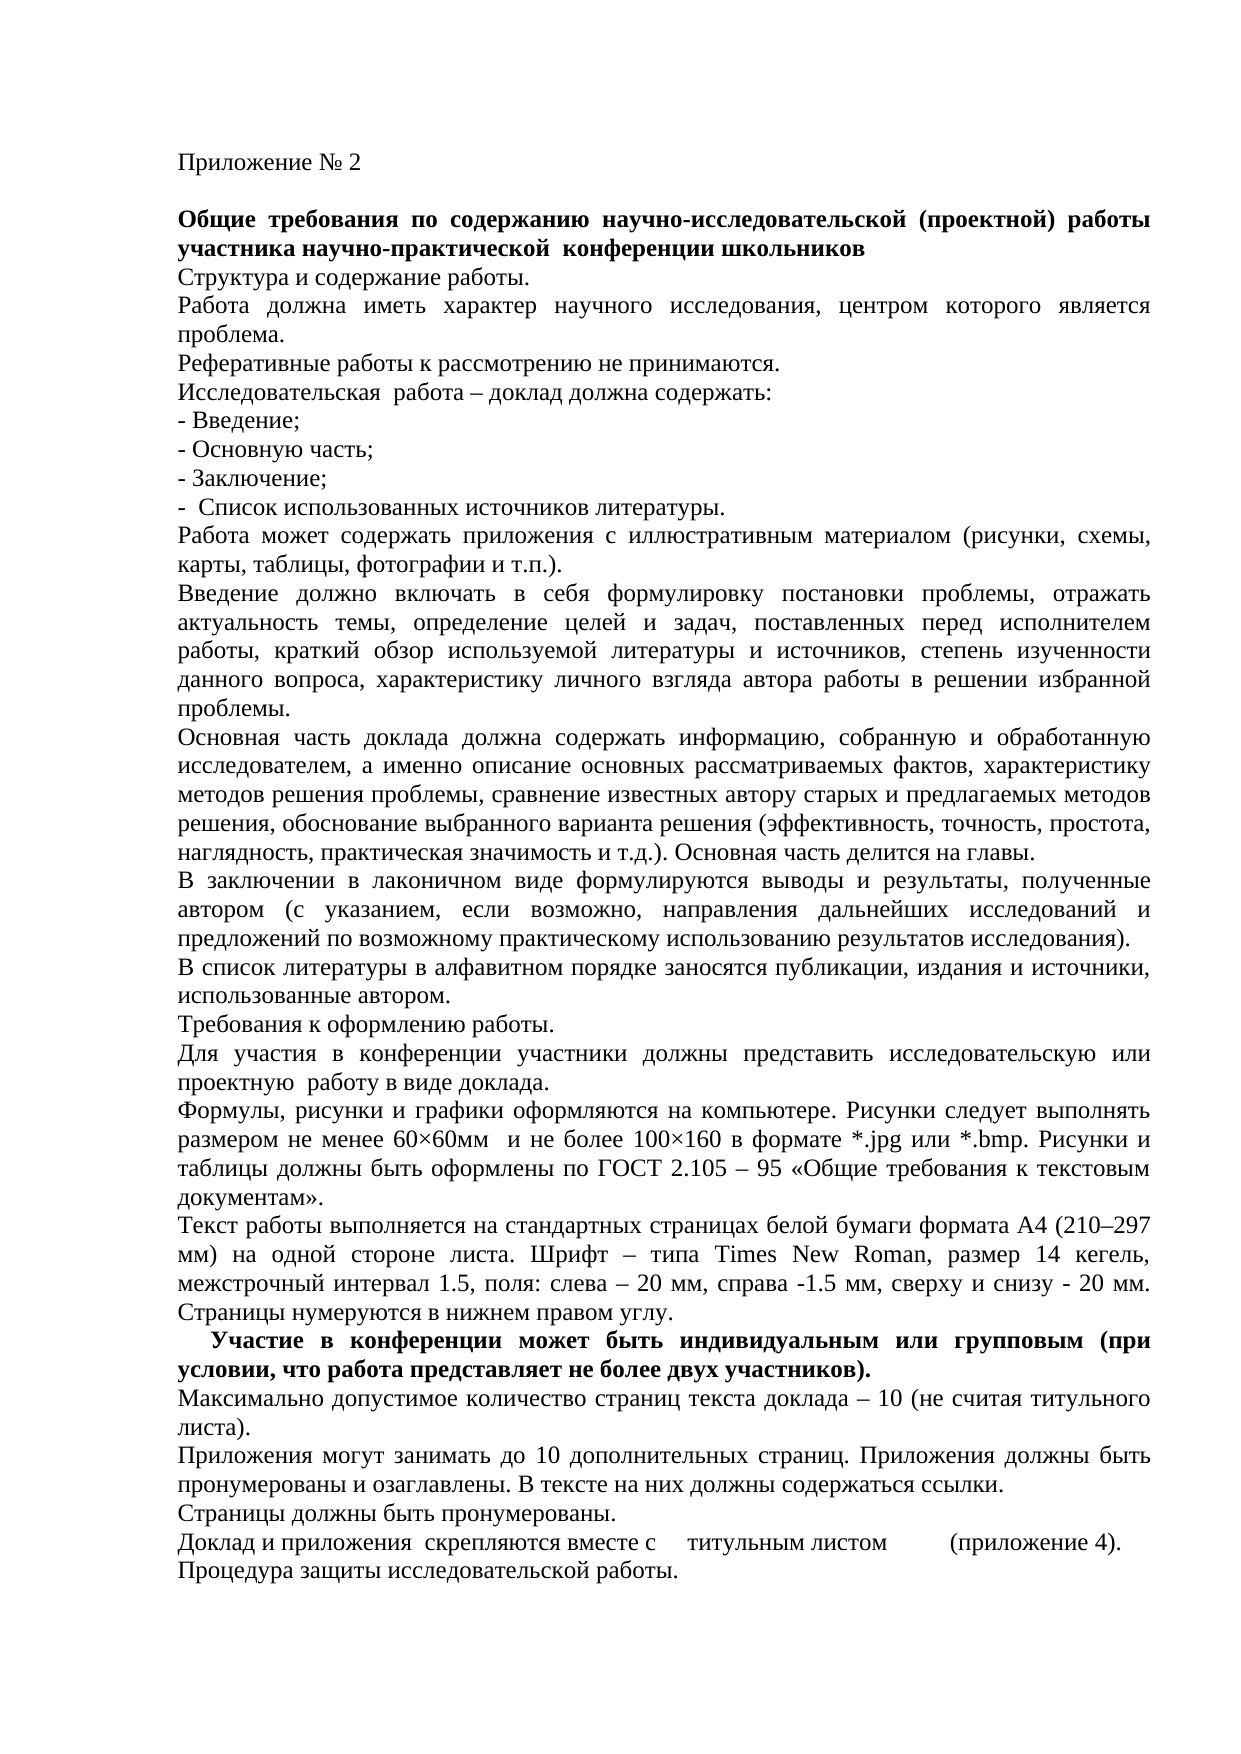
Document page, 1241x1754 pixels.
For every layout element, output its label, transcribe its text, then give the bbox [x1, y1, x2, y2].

text В заключении в лаконичном виде формулируются выводы и результаты, полученные автором (с указанием, если возможно, направления дальнейших исследований и предложений по возможному практическому использованию результатов исследования). [177, 866, 1152, 952]
text Страницы должны быть пронумерованы. [177, 1498, 1152, 1527]
text Требования к оформлению работы. [177, 1009, 1152, 1038]
text Текст работы выполняется на стандартных страницах белой бумаги формата А4 (210–297 мм) на одной стороне листа. Шрифт – типа Times New Roman, размер 14 кегель, межстрочный интервал 1.5, поля: слева – 20 мм, справа -1.5 мм, сверху и снизу - 20 мм. Страницы нумеруются в нижнем правом углу. [177, 1211, 1152, 1326]
text Введение должно включать в себя формулировку постановки проблемы, отражать актуальность темы, определение целей и задач, поставленных перед исполнителем работы, краткий обзор используемой литературы и источников, степень изученности данного вопроса, характеристику личного взгляда автора работы в решении избранной проблемы. [177, 578, 1152, 722]
text Процедура защиты исследовательской работы. [177, 1556, 1152, 1584]
text Структура и содержание работы. [177, 262, 1152, 291]
text В список литературы в алфавитном порядке заносятся публикации, издания и источники, использованные автором. [177, 952, 1152, 1009]
text Максимально допустимое количество страниц текста доклада – 10 (не считая титульного листа). [177, 1383, 1152, 1441]
text Работа должна иметь характер научного исследования, центром которого является проблема. [177, 291, 1152, 348]
text - Список использованных источников литературы. [177, 492, 1152, 521]
text Для участия в конференции участники должны представить исследовательскую или проектную работу в виде доклада. [177, 1038, 1152, 1096]
text Участие в конференции может быть индивидуальным или групповым (при условии, что работа представляет не более двух участников). [177, 1326, 1152, 1383]
text Основная часть доклада должна содержать информацию, собранную и обработанную исследователем, а именно описание основных рассматриваемых фактов, характеристику методов решения проблемы, сравнение известных автору старых и предлагаемых методов решения, обоснование выбранного варианта решения (эффективность, точность, простота, наглядность, практическая значимость и т.д.). Основная часть делится на главы. [177, 722, 1152, 866]
text Формулы, рисунки и графики оформляются на компьютере. Рисунки следует выполнять размером не менее 60×60мм и не более 100×160 в формате *.jpg или *.bmp. Рисунки и таблицы должны быть оформлены по ГОСТ 2.105 – 95 «Общие требования к текстовым документам». [177, 1096, 1152, 1211]
text Общие требования по содержанию научно-исследовательской (проектной) работы участника научно-практической конференции школьников [177, 204, 1152, 262]
text - Основную часть; [177, 434, 1152, 463]
text Работа может содержать приложения с иллюстративным материалом (рисунки, схемы, карты, таблицы, фотографии и т.п.). [177, 521, 1152, 578]
text - Введение; [177, 406, 1152, 434]
text Приложение № 2 [177, 147, 1152, 176]
text - Заключение; [177, 463, 1152, 492]
text Доклад и приложения скрепляются вместе с титульным листом (приложение 4). [177, 1527, 1152, 1556]
text Исследовательская работа – доклад должна содержать: [177, 377, 1152, 406]
text Реферативные работы к рассмотрению не принимаются. [177, 348, 1152, 377]
text Приложения могут занимать до 10 дополнительных страниц. Приложения должны быть пронумерованы и озаглавлены. В тексте на них должны содержаться ссылки. [177, 1441, 1152, 1498]
